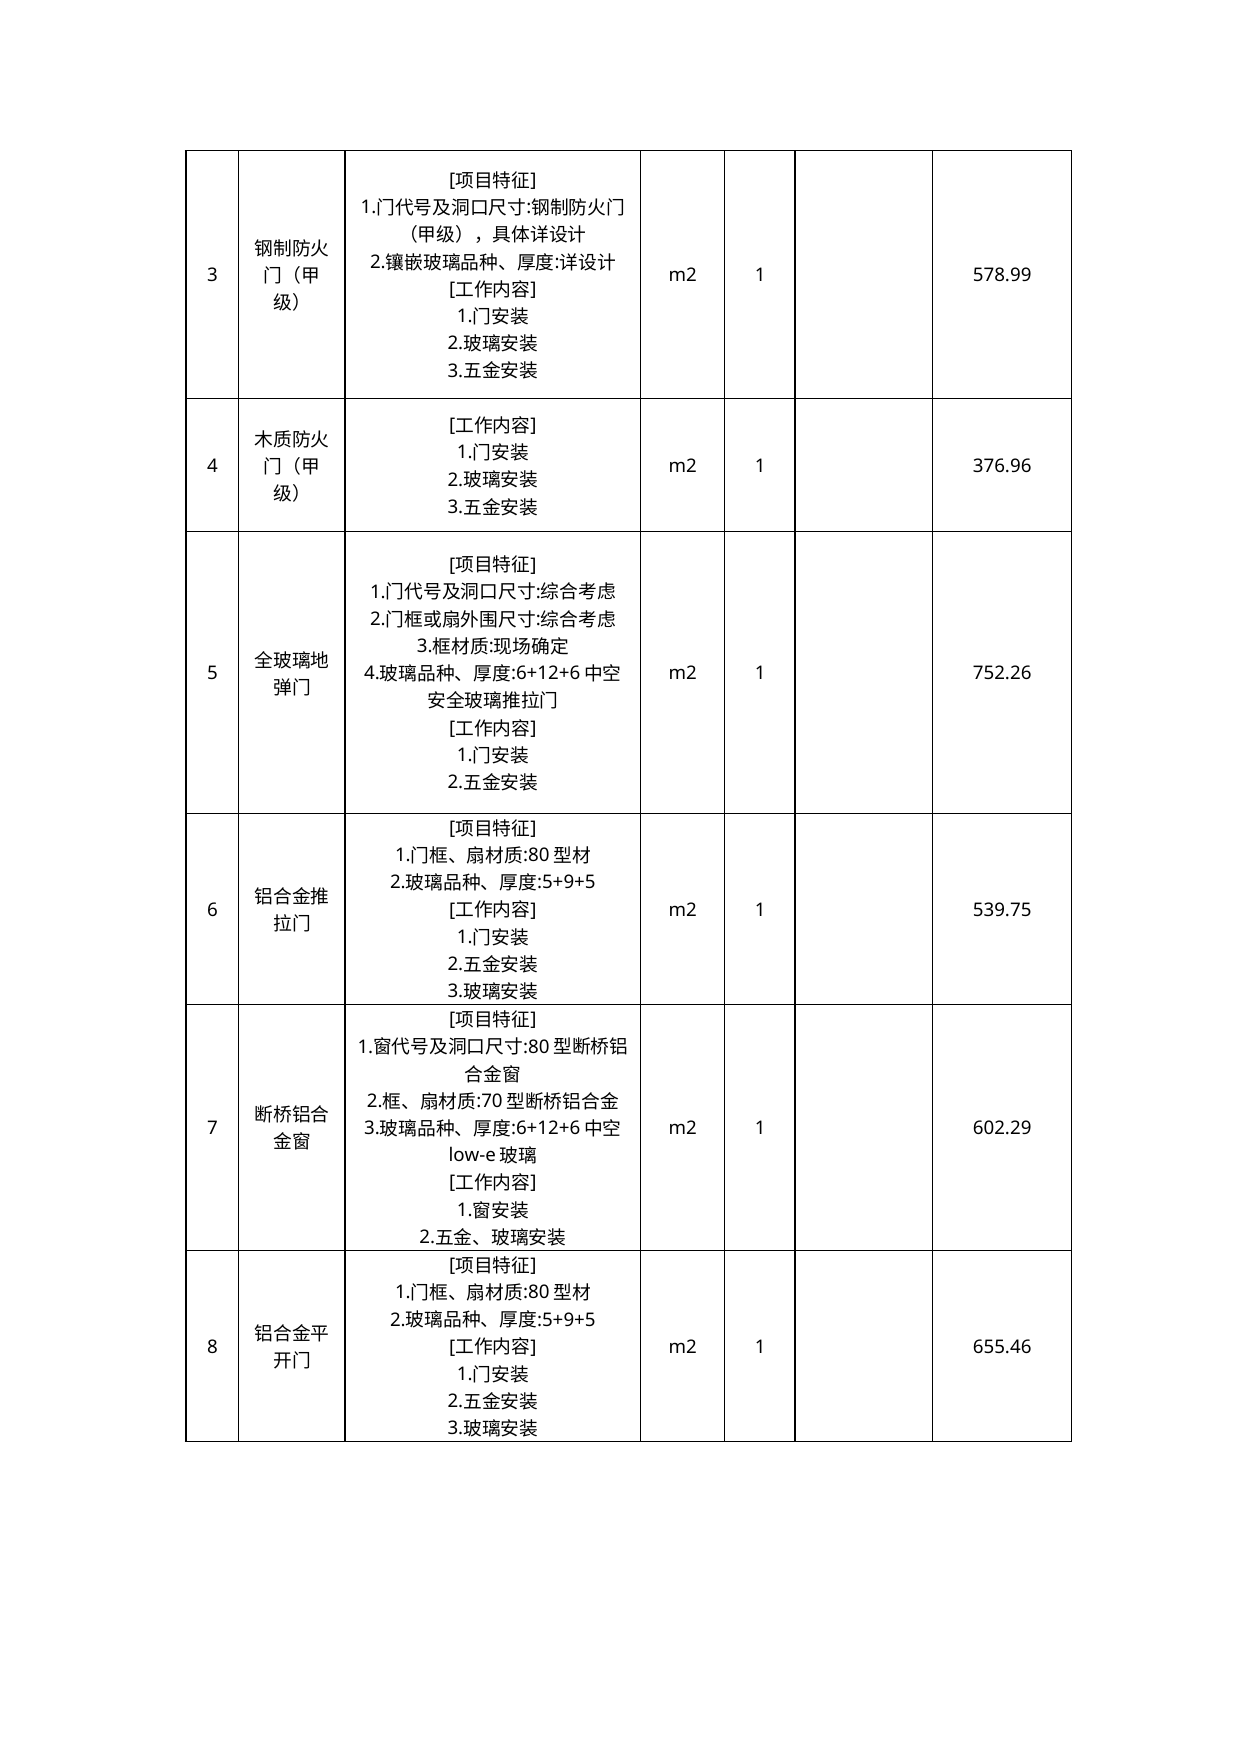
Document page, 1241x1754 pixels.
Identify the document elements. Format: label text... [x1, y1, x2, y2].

table_cell 1 [725, 814, 794, 1004]
table_cell [796, 399, 932, 531]
table_cell 1 [725, 1005, 794, 1249]
table_cell 铝合金平开门 [239, 1251, 344, 1441]
table_cell 655.46 [933, 1251, 1071, 1441]
table_cell 752.26 [933, 532, 1071, 812]
table_cell [796, 1251, 932, 1441]
table_cell [项目特征] 1.门框、扇材质:80型材 2.玻璃品种、厚度:5+9+5 [工作内容] 1.门安装 2.五金安装 3.玻璃安装 [346, 1251, 640, 1441]
table_cell [工作内容] 1.门安装 2.玻璃安装 3.五金安装 [346, 399, 640, 531]
table_cell 376.96 [933, 399, 1071, 531]
table_cell 8 [187, 1251, 238, 1441]
table_cell 5 [187, 532, 238, 812]
table_cell 1 [725, 1251, 794, 1441]
table_cell m2 [641, 814, 724, 1004]
table_cell [项目特征] 1.门代号及洞口尺寸:钢制防火门（甲级），具体详设计 2.镶嵌玻璃品种、厚度:详设计 [工作内容] 1.门安装 2.玻璃安装 3.五金安装 [346, 151, 640, 398]
table_cell [796, 151, 932, 398]
table_cell [796, 814, 932, 1004]
table_cell 全玻璃地弹门 [239, 532, 344, 812]
table_cell [796, 1005, 932, 1249]
table_cell 断桥铝合金窗 [239, 1005, 344, 1249]
table_cell 602.29 [933, 1005, 1071, 1249]
table_cell [项目特征] 1.门代号及洞口尺寸:综合考虑 2.门框或扇外围尺寸:综合考虑 3.框材质:现场确定 4.玻璃品种、厚度:6+12+6中空安全玻璃推拉门 [工作内容] 1.门安装 2.五金安装 [346, 532, 640, 812]
table_cell m2 [641, 1251, 724, 1441]
table_cell 578.99 [933, 151, 1071, 398]
table_cell 钢制防火门（甲级） [239, 151, 344, 398]
table_cell [项目特征] 1.门框、扇材质:80型材 2.玻璃品种、厚度:5+9+5 [工作内容] 1.门安装 2.五金安装 3.玻璃安装 [346, 814, 640, 1004]
table_cell 7 [187, 1005, 238, 1249]
table_cell 6 [187, 814, 238, 1004]
table_cell 1 [725, 399, 794, 531]
table_cell m2 [641, 399, 724, 531]
table_cell m2 [641, 151, 724, 398]
table_cell m2 [641, 1005, 724, 1249]
table_cell 木质防火门（甲级） [239, 399, 344, 531]
table_cell 铝合金推拉门 [239, 814, 344, 1004]
table_cell 1 [725, 151, 794, 398]
table_cell 1 [725, 532, 794, 812]
table_cell [796, 532, 932, 812]
table_cell 539.75 [933, 814, 1071, 1004]
table_cell 3 [187, 151, 238, 398]
table_cell [项目特征] 1.窗代号及洞口尺寸:80型断桥铝合金窗 2.框、扇材质:70型断桥铝合金 3.玻璃品种、厚度:6+12+6中空low-e玻璃 [工作内容] 1.窗安装 2.五金、玻璃安装 [346, 1005, 640, 1249]
table_cell m2 [641, 532, 724, 812]
table_cell 4 [187, 399, 238, 531]
